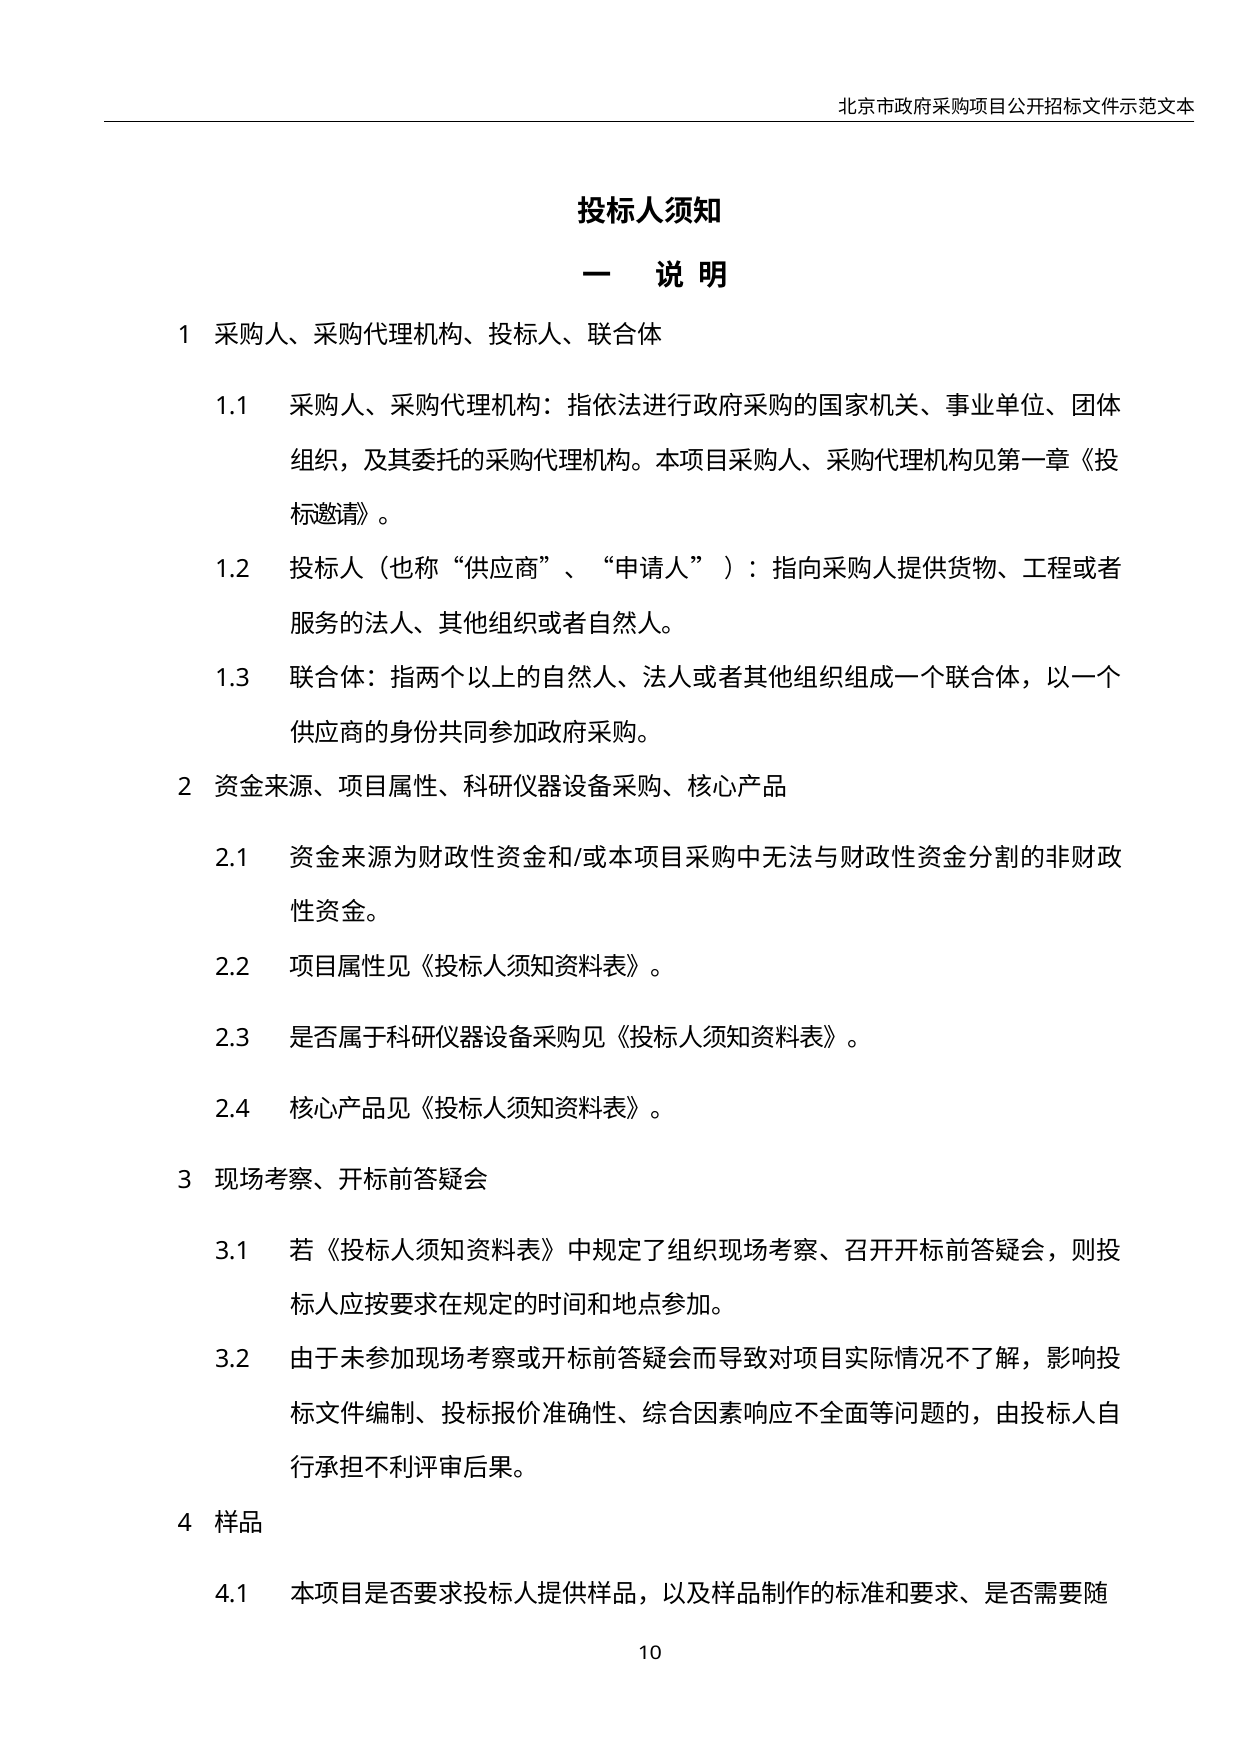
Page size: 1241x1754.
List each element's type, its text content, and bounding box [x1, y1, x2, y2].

list 联合体：指两个以上的自然人、法人或者其他组织组成一个联合体，以一个供应商的身份共同参加政府采购。 [215, 658, 1122, 748]
subtitle 投标人须知一 说 明 [563, 188, 736, 293]
list 采购人、采购代理机构：指依法进行政府采购的国家机关、事业单位、团体组织，及其委托的采购代理机构。本项目采购人、采购代理机构见第一章《投标邀请》。 [215, 386, 1122, 531]
list 投标人（也称“供应商”、“申请人”）：指向采购人提供货物、工程或者服务的法人、其他组织或者自然人。 [215, 549, 1123, 639]
list 是否属于科研仪器设备采购见《投标人须知资料表》。 [215, 1017, 1194, 1054]
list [215, 1573, 1127, 1609]
list 若《投标人须知资料表》中规定了组织现场考察、召开开标前答疑会，则投标人应按要求在规定的时间和地点参加。 [215, 1230, 1122, 1321]
list 现场考察、开标前答疑会 [177, 1159, 1194, 1196]
list 样品 [177, 1502, 1194, 1538]
list 资金来源、项目属性、科研仪器设备采购、核心产品 [177, 766, 1194, 803]
list 由于未参加现场考察或开标前答疑会而导致对项目实际情况不了解，影响投标文件编制、投标报价准确性、综合因素响应不全面等问题的，由投标人自行承担不利评审后果。 [215, 1339, 1122, 1484]
list 核心产品见《投标人须知资料表》。 [215, 1088, 1194, 1124]
list 资金来源为财政性资金和/或本项目采购中无法与财政性资金分割的非财政性资金。 [215, 837, 1122, 928]
list 采购人、采购代理机构、投标人、联合体 [177, 315, 1194, 351]
list 项目属性见《投标人须知资料表》。 [215, 946, 1194, 982]
